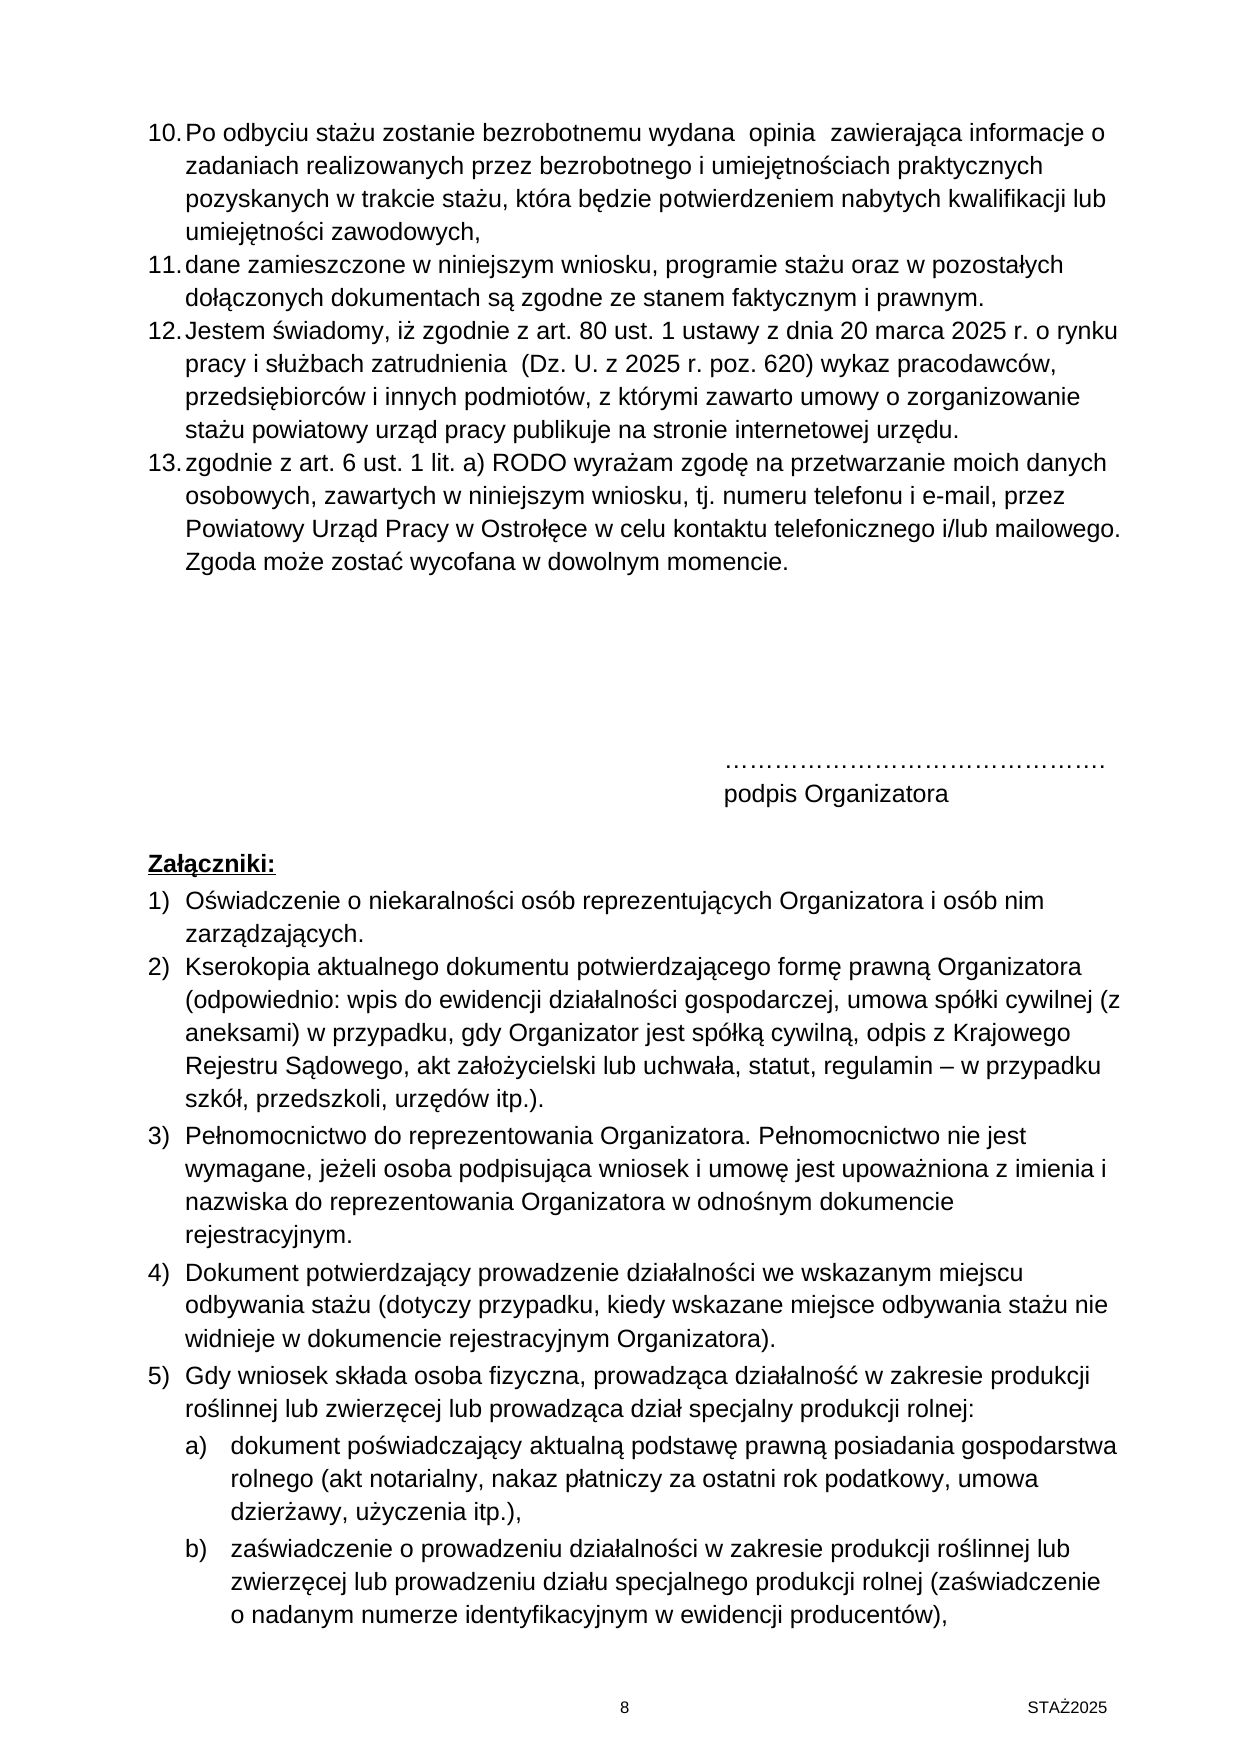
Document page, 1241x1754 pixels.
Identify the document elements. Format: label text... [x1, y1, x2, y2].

text ………………………………………. [148, 746, 1122, 774]
list Po odbyciu stażu zostanie bezrobotnemu wydana opinia zawierająca informacje o zadaniach realizowanych przez bezrobotnego i umiejętnościach praktycznych pozyskanych w trakcie stażu, która będzie potwierdzeniem nabytych kwalifikacji lub umiejętności zawodowych, [148, 118, 1122, 246]
list zaświadczenie o prowadzeniu działalności w zakresie produkcji roślinnej lub zwierzęcej lub prowadzeniu działu specjalnego produkcji rolnej (zaświadczenie o nadanym numerze identyfikacyjnym w ewidencji producentów), [185, 1534, 1122, 1629]
list Gdy wniosek składa osoba fizyczna, prowadząca działalność w zakresie produkcji roślinnej lub zwierzęcej lub prowadząca dział specjalny produkcji rolnej: [148, 1361, 1122, 1422]
list Dokument potwierdzający prowadzenie działalności we wskazanym miejscu odbywania stażu (dotyczy przypadku, kiedy wskazane miejsce odbywania stażu nie widnieje w dokumencie rejestracyjnym Organizatora). [148, 1257, 1122, 1352]
list Oświadczenie o niekaralności osób reprezentujących Organizatora i osób nim zarządzających. [148, 886, 1122, 948]
list dokument poświadczający aktualną podstawę prawną posiadania gospodarstwa rolnego (akt notarialny, nakaz płatniczy za ostatni rok podatkowy, umowa dzierżawy, użyczenia itp.), [185, 1431, 1122, 1526]
text podpis Organizatora [724, 778, 1122, 807]
text Załączniki: [148, 849, 1122, 877]
list Jestem świadomy, iż zgodnie z art. 80 ust. 1 ustawy z dnia 20 marca 2025 r. o rynku pracy i służbach zatrudnienia (Dz. U. z 2025 r. poz. 620) wykaz pracodawców, przedsiębiorców i innych podmiotów, z którymi zawarto umowy o zorganizowanie stażu powiatowy urząd pracy publikuje na stronie internetowej urzędu. [148, 316, 1122, 444]
list Pełnomocnictwo do reprezentowania Organizatora. Pełnomocnictwo nie jest wymagane, jeżeli osoba podpisująca wniosek i umowę jest upoważniona z imienia i nazwiska do reprezentowania Organizatora w odnośnym dokumencie rejestracyjnym. [148, 1121, 1122, 1249]
list dane zamieszczone w niniejszym wniosku, programie stażu oraz w pozostałych dołączonych dokumentach są zgodne ze stanem faktycznym i prawnym. [148, 250, 1122, 312]
list Kserokopia aktualnego dokumentu potwierdzającego formę prawną Organizatora (odpowiednio: wpis do ewidencji działalności gospodarczej, umowa spółki cywilnej (z aneksami) w przypadku, gdy Organizator jest spółką cywilną, odpis z Krajowego Rejestru Sądowego, akt założycielski lub uchwała, statut, regulamin – w przypadku szkół, przedszkoli, urzędów itp.). [148, 952, 1122, 1113]
list zgodnie z art. 6 ust. 1 lit. a) RODO wyrażam zgodę na przetwarzanie moich danych osobowych, zawartych w niniejszym wniosku, tj. numeru telefonu i e-mail, przez Powiatowy Urząd Pracy w Ostrołęce w celu kontaktu telefonicznego i/lub mailowego. Zgoda może zostać wycofana w dowolnym momencie. [148, 448, 1122, 576]
